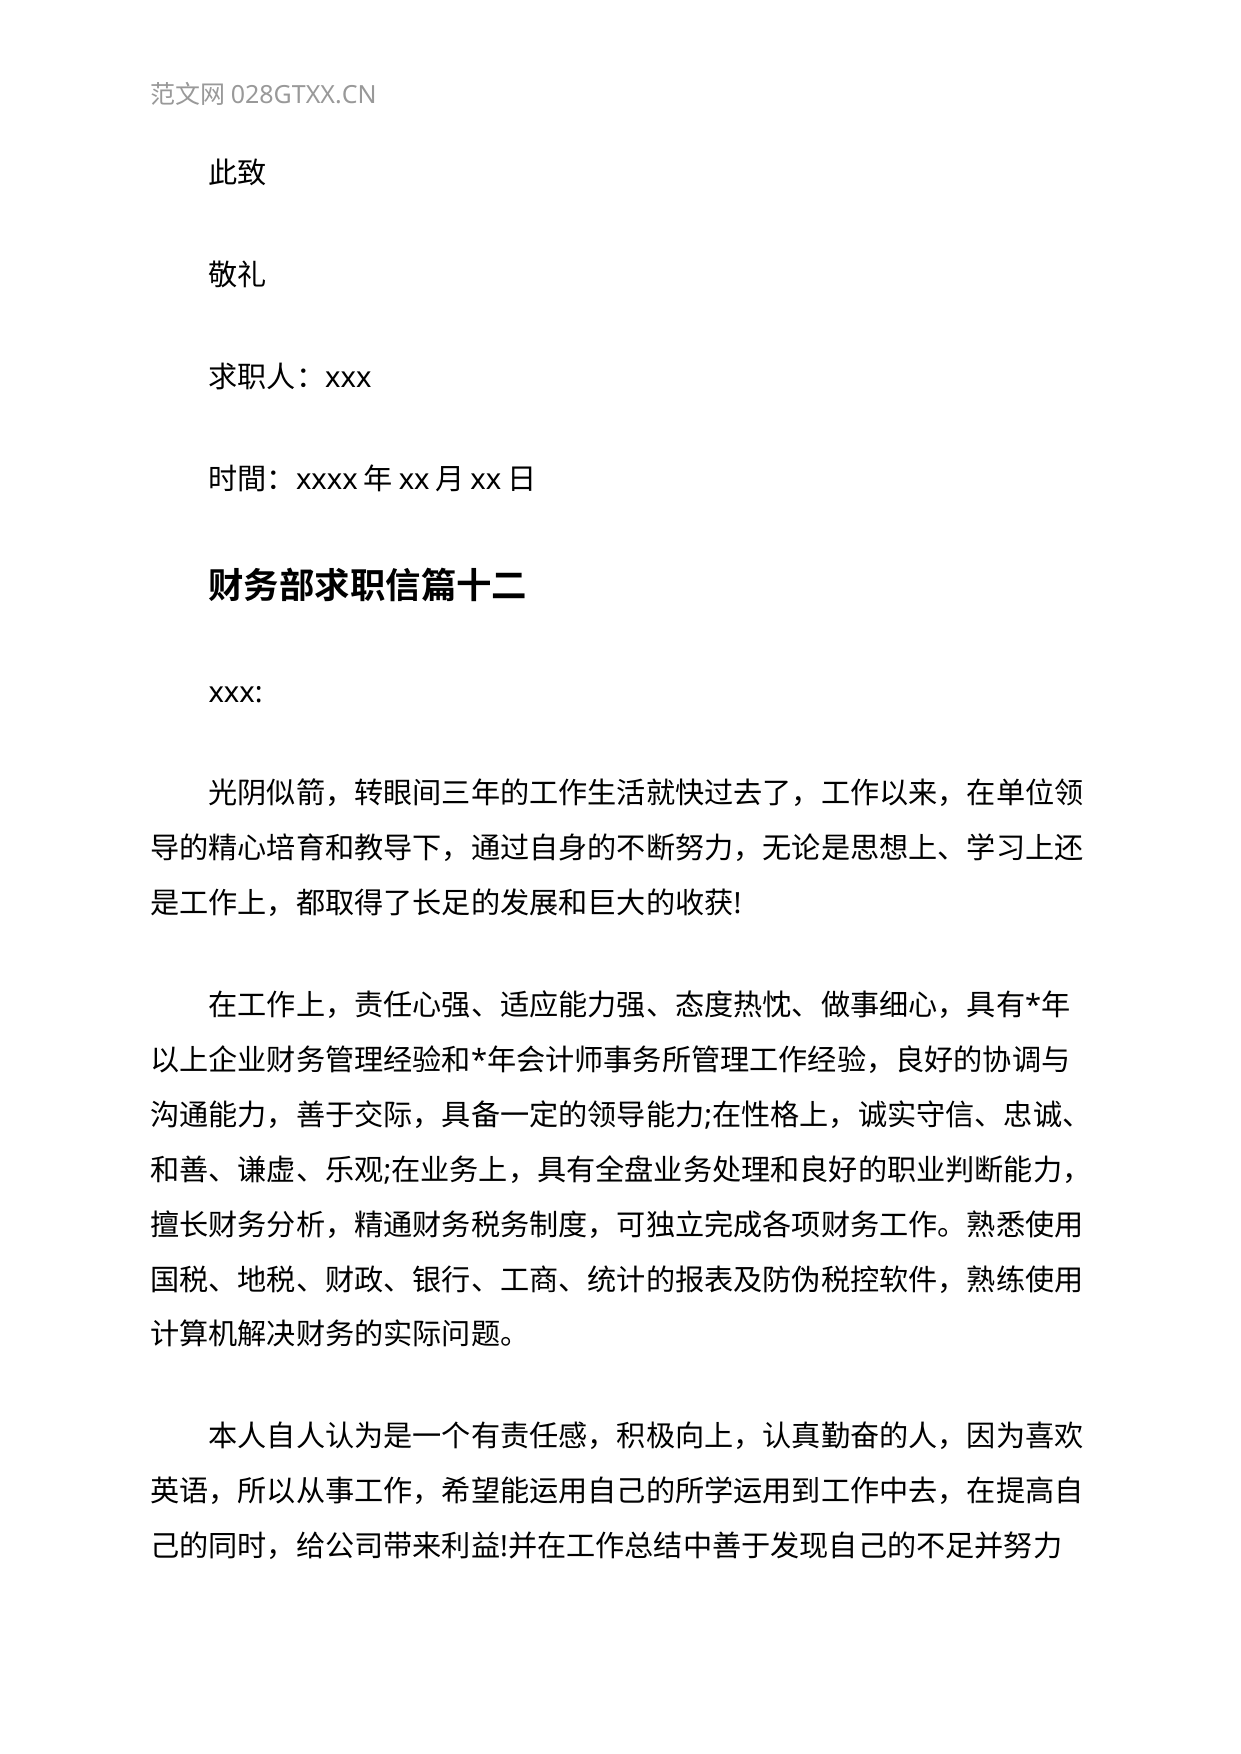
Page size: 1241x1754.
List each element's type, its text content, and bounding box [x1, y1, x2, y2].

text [150, 1413, 1090, 1565]
text 在工作上，责任心强、适应能力强、态度热忱、做事细心，具有*年以上企业财务管理经验和*年会计师事务所管理工作经验，良好的协调与沟通能力，善于交际，具备一定的领导能力;在性格上，诚实守信、忠诚、和善、谦虚、乐观;在业务上，具有全盘业务处理和良好的职业判断能力，擅长财务分析，精通财务税务制度，可独立完成各项财务工作。熟悉使用国税、地税、财政、银行、工商、统计的报表及防伪税控软件，熟练使用计算机解决财务的实际问题。 [150, 981, 1090, 1353]
text 时間：xxxx年xx月xx日 [150, 456, 1090, 498]
text 求职人：xxx [150, 353, 1090, 396]
text 财务部求职信篇十二 [150, 557, 1090, 609]
text xxx: [150, 671, 1090, 711]
text 此致 [150, 150, 1090, 192]
text 光阴似箭，转眼间三年的工作生活就快过去了，工作以来，在单位领导的精心培育和教导下，通过自身的不断努力，无论是思想上、学习上还是工作上，都取得了长足的发展和巨大的收获! [150, 769, 1090, 922]
text 敬礼 [150, 252, 1090, 294]
